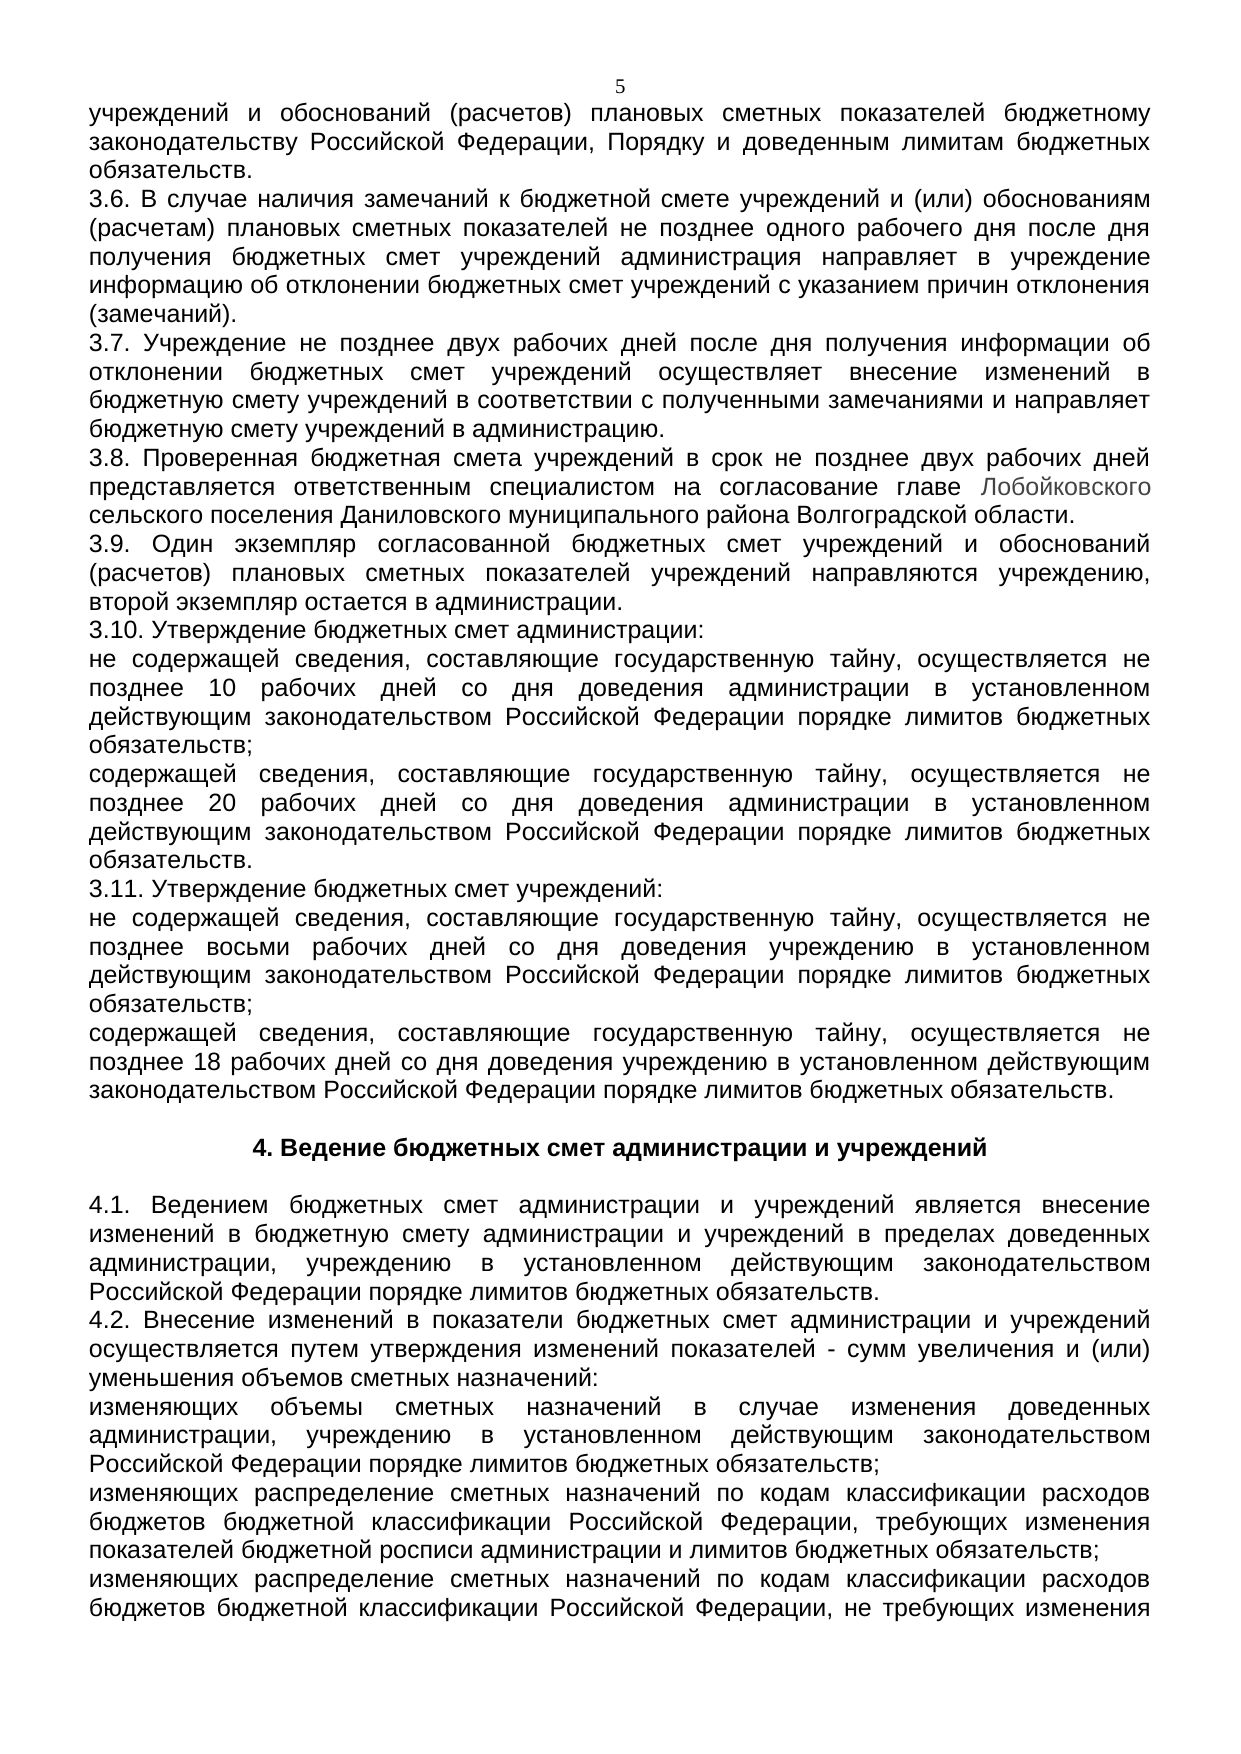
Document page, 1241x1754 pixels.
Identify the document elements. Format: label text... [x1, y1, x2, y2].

text 4.2. Внесение изменений в показатели бюджетных смет администрации и учреждений осуществляется путем утверждения изменений показателей - сумм увеличения и (или) уменьшения объемов сметных назначений: [89, 1305, 1152, 1392]
text 3.6. В случае наличия замечаний к бюджетной смете учреждений и (или) обоснованиям (расчетам) плановых сметных показателей не позднее одного рабочего дня после дня получения бюджетных смет учреждений администрация направляет в учреждение информацию об отклонении бюджетных смет учреждений с указанием причин отклонения (замечаний). [89, 184, 1152, 328]
text содержащей сведения, составляющие государственную тайну, осуществляется не позднее 20 рабочих дней со дня доведения администрации в установленном действующим законодательством Российской Федерации порядке лимитов бюджетных обязательств. [89, 759, 1152, 874]
text 4.1. Ведением бюджетных смет администрации и учреждений является внесение изменений в бюджетную смету администрации и учреждений в пределах доведенных администрации, учреждению в установленном действующим законодательством Российской Федерации порядке лимитов бюджетных обязательств. [89, 1190, 1152, 1305]
text содержащей сведения, составляющие государственную тайну, осуществляется не позднее 18 рабочих дней со дня доведения учреждению в установленном действующим законодательством Российской Федерации порядке лимитов бюджетных обязательств. [89, 1018, 1152, 1104]
text 3.8. Проверенная бюджетная смета учреждений в срок не позднее двух рабочих дней представляется ответственным специалистом на согласование главе Лобойковского сельского поселения Даниловского муниципального района Волгоградской области. [89, 443, 1152, 529]
text 3.10. Утверждение бюджетных смет администрации: [89, 615, 1152, 644]
text 4. Ведение бюджетных смет администрации и учреждений [89, 1133, 1152, 1162]
text 3.9. Один экземпляр согласованной бюджетных смет учреждений и обоснований (расчетов) плановых сметных показателей учреждений направляются учреждению, второй экземпляр остается в администрации. [89, 529, 1152, 615]
text изменяющих объемы сметных назначений в случае изменения доведенных администрации, учреждению в установленном действующим законодательством Российской Федерации порядке лимитов бюджетных обязательств; [89, 1392, 1152, 1478]
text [89, 1564, 1152, 1622]
text изменяющих распределение сметных назначений по кодам классификации расходов бюджетов бюджетной классификации Российской Федерации, требующих изменения показателей бюджетной росписи администрации и лимитов бюджетных обязательств; [89, 1478, 1152, 1564]
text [89, 98, 1152, 184]
text 3.11. Утверждение бюджетных смет учреждений: [89, 874, 1152, 903]
text не содержащей сведения, составляющие государственную тайну, осуществляется не позднее восьми рабочих дней со дня доведения учреждению в установленном действующим законодательством Российской Федерации порядке лимитов бюджетных обязательств; [89, 903, 1152, 1018]
text 3.7. Учреждение не позднее двух рабочих дней после дня получения информации об отклонении бюджетных смет учреждений осуществляет внесение изменений в бюджетную смету учреждений в соответствии с полученными замечаниями и направляет бюджетную смету учреждений в администрацию. [89, 328, 1152, 443]
text не содержащей сведения, составляющие государственную тайну, осуществляется не позднее 10 рабочих дней со дня доведения администрации в установленном действующим законодательством Российской Федерации порядке лимитов бюджетных обязательств; [89, 644, 1152, 759]
